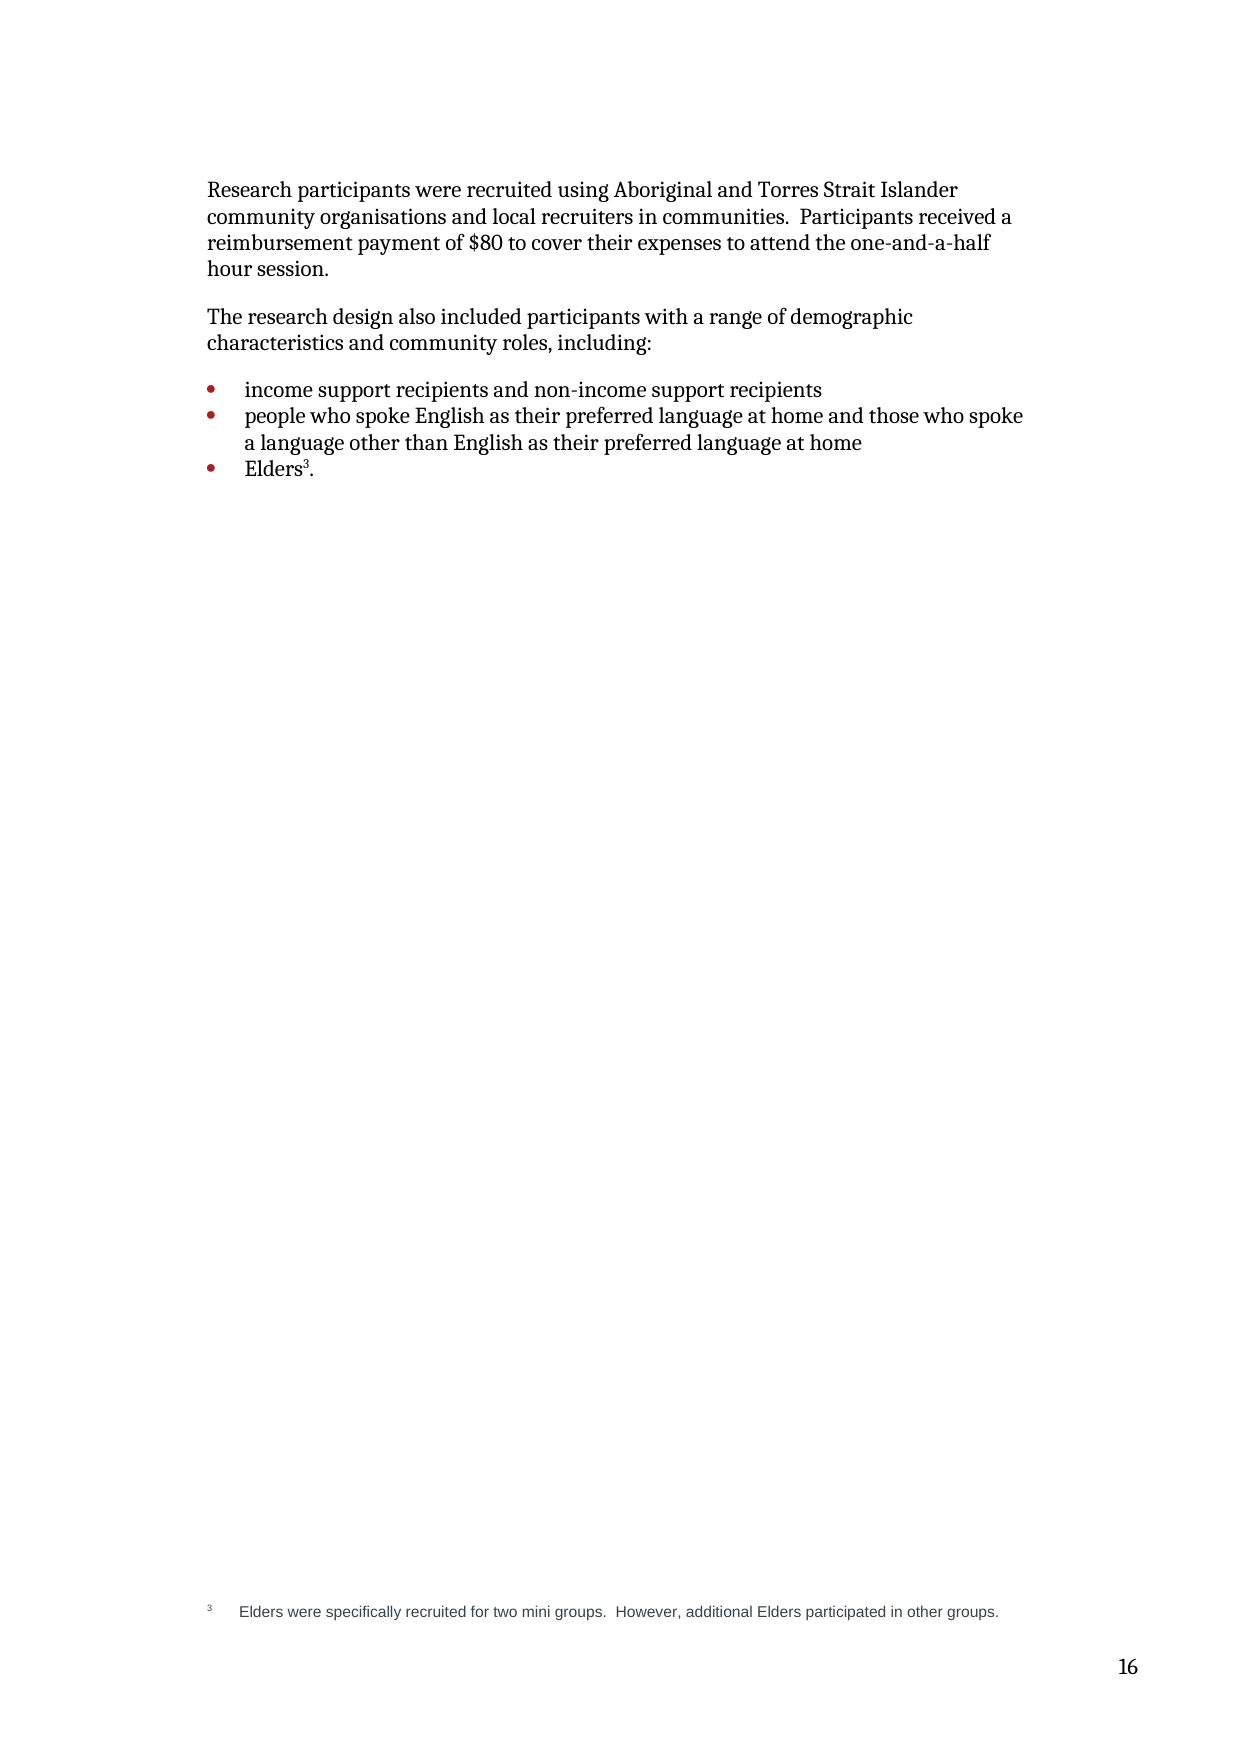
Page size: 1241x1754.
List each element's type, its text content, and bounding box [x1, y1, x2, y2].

text Research participants were recruited using Aboriginal and Torres Strait Islander community organisations and local recruiters in communities. Participants received a reimbursement payment of $80 to cover their expenses to attend the one-and-a-half hour session. [207, 177, 1033, 283]
list people who spoke English as their preferred language at home and those who spoke a language other than English as their preferred language at home [207, 403, 1033, 456]
text The research design also included participants with a range of demographic characteristics and community roles, including: [207, 303, 1033, 356]
list Elders. [207, 456, 1033, 482]
list income support recipients and non-income support recipients [207, 377, 1033, 403]
